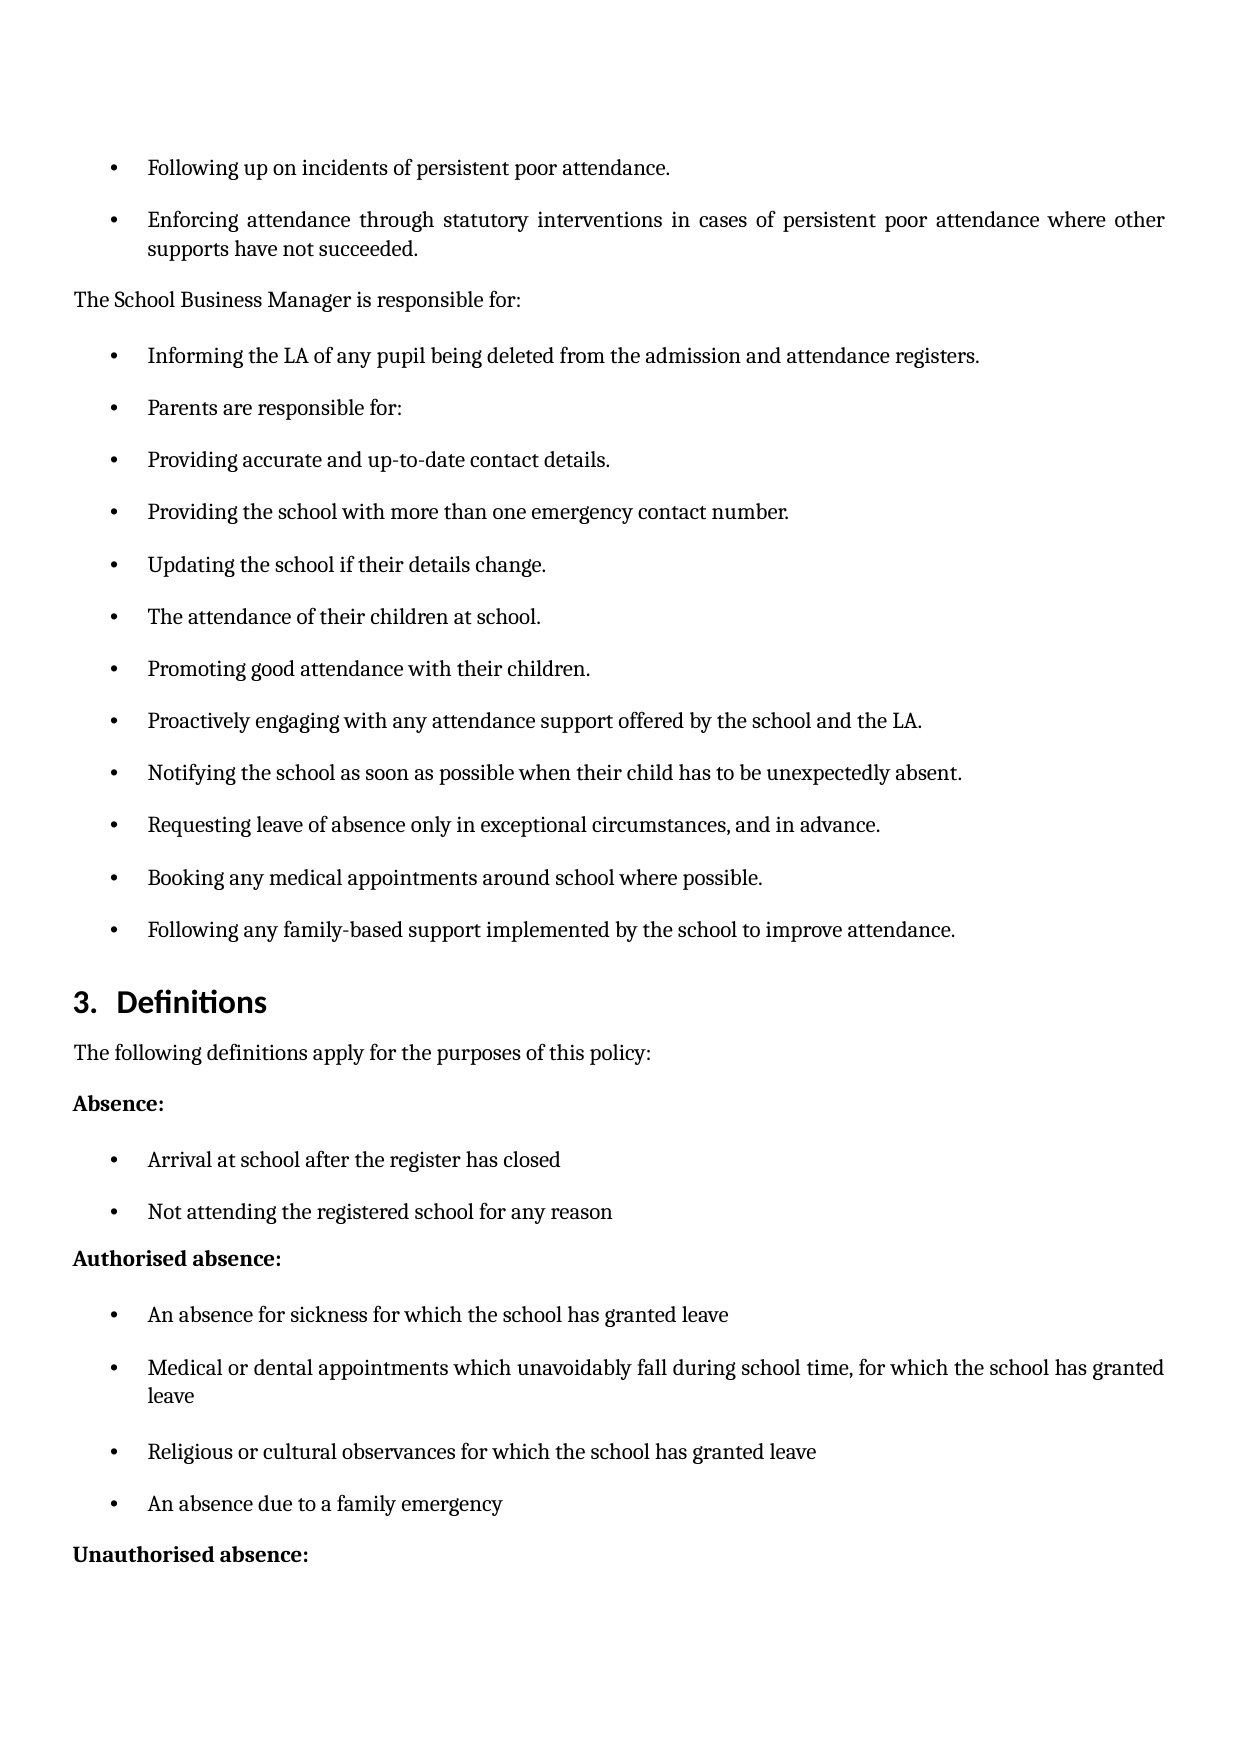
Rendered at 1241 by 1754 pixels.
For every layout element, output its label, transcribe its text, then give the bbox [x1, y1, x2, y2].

list An absence for sickness for which the school has granted leave [110, 1301, 1167, 1328]
text Authorised absence: [72, 1246, 1167, 1272]
list Parents are responsible for: [110, 394, 1167, 421]
list The attendance of their children at school. [110, 603, 1167, 630]
text Absence: [72, 1091, 1167, 1117]
list Proactively engaging with any attendance support offered by the school and the LA. [110, 707, 1167, 734]
list Following up on incidents of persistent poor attendance. [110, 154, 1167, 181]
list Following any family-based support implemented by the school to improve attendance. [110, 916, 1167, 943]
list Providing accurate and up-to-date contact details. [110, 446, 1167, 473]
text Unauthorised absence: [72, 1542, 1167, 1569]
list Updating the school if their details change. [110, 551, 1167, 578]
list Requesting leave of absence only in exceptional circumstances, and in advance. [110, 811, 1167, 839]
list Promoting good attendance with their children. [110, 655, 1167, 682]
text The School Business Manager is responsible for: [74, 287, 1167, 313]
list Enforcing attendance through statutory interventions in cases of persistent poor attendance where other supports have not succeeded. [110, 206, 1167, 262]
list Arrival at school after the register has closed [110, 1146, 1167, 1173]
list Medical or dental appointments which unavoidably fall during school time, for which the school has granted leave [110, 1353, 1167, 1409]
list Booking any medical appointments around school where possible. [110, 864, 1167, 891]
list Religious or cultural observances for which the school has granted leave [110, 1438, 1167, 1465]
list Not attending the registered school for any reason [110, 1198, 1167, 1225]
list Informing the LA of any pupil being deleted from the admission and attendance registers. [110, 342, 1167, 369]
subtitle Definitions [72, 981, 1167, 1021]
list An absence due to a family emergency [110, 1490, 1167, 1517]
list Notifying the school as soon as possible when their child has to be unexpectedly absent. [110, 759, 1167, 786]
text The following definitions apply for the purposes of this policy: [74, 1039, 1167, 1066]
list Providing the school with more than one emergency contact number. [110, 498, 1167, 526]
